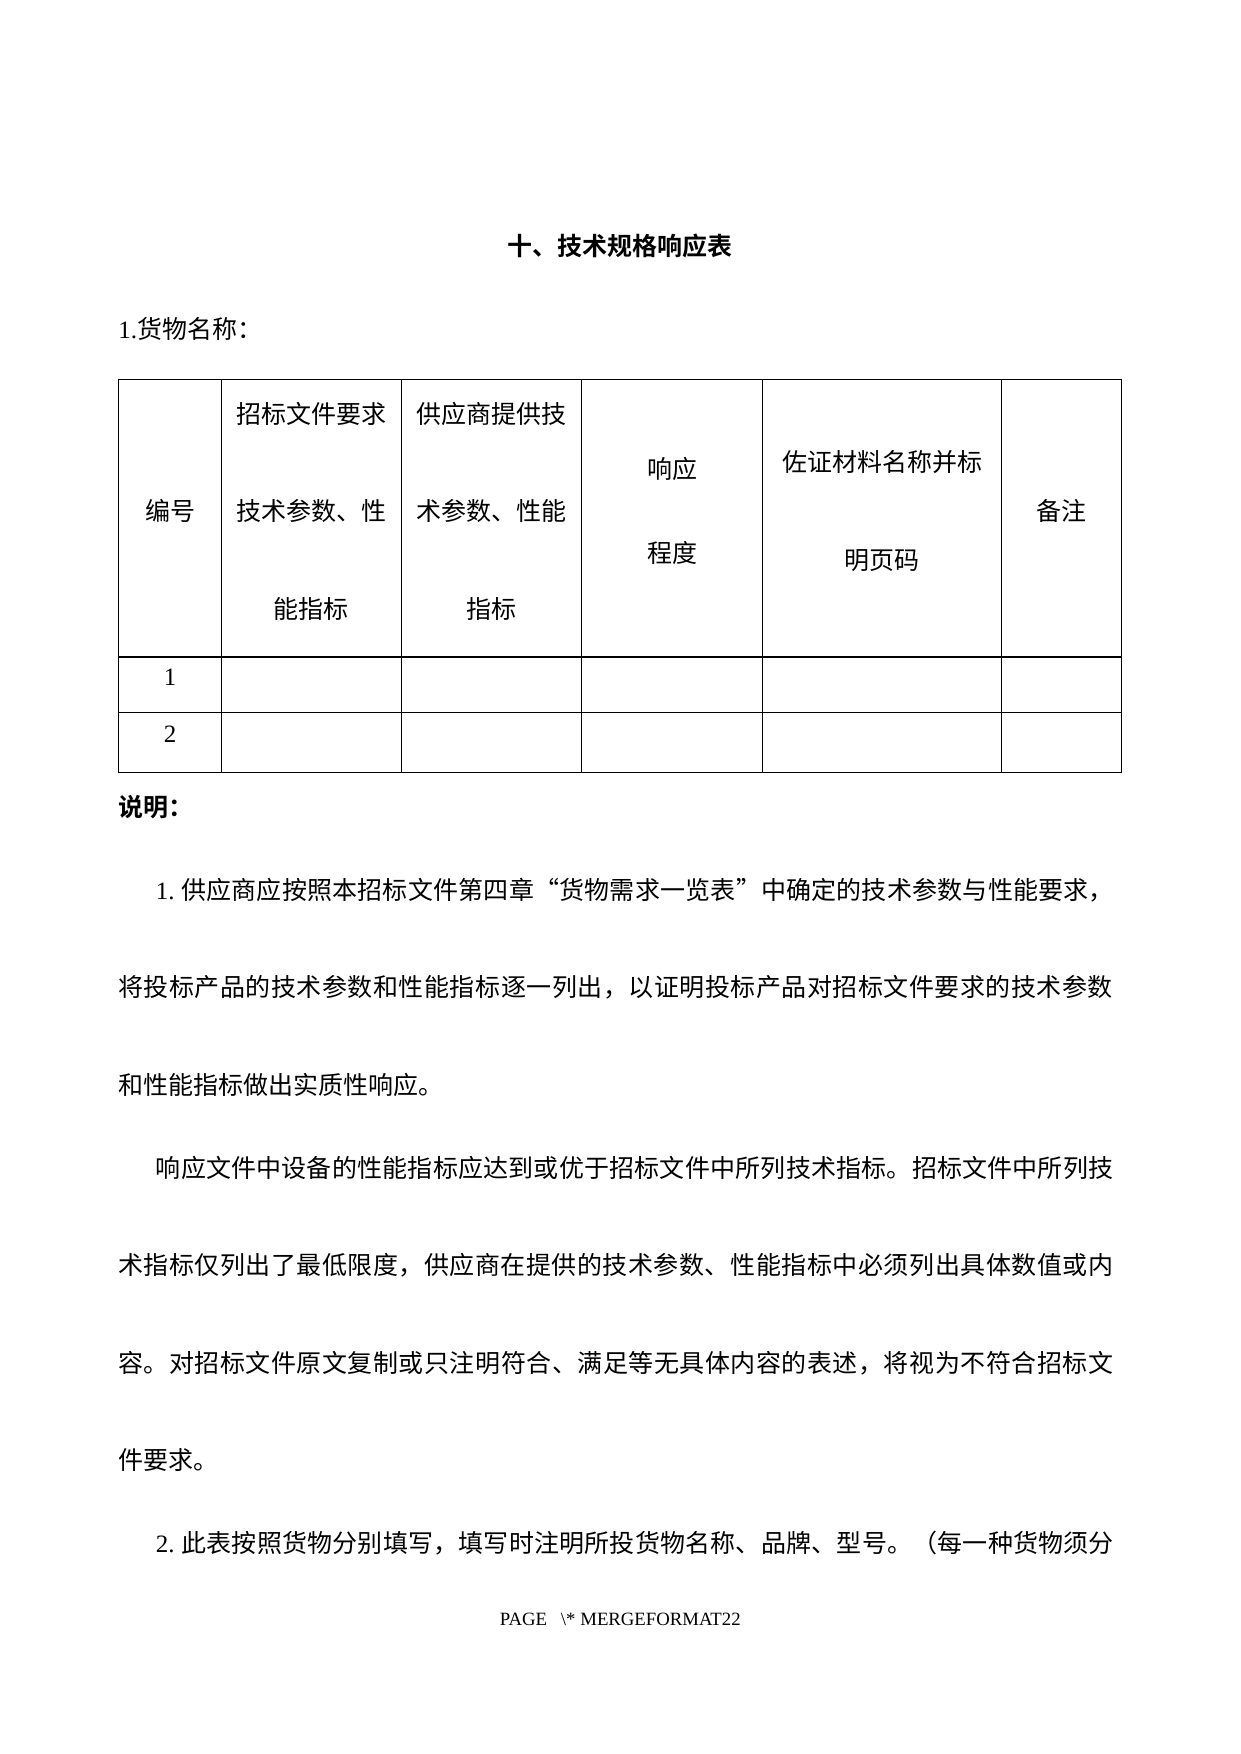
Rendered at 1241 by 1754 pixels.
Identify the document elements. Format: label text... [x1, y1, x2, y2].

table_cell [222, 713, 401, 772]
table_header 供应商提供技术参数、性能指标 [402, 380, 581, 656]
table_cell 2 [119, 713, 221, 772]
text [118, 1509, 1116, 1574]
table_header 佐证材料名称并标明页码 [763, 380, 1001, 656]
table_cell [402, 713, 581, 772]
text 说明： [118, 773, 1116, 838]
table_cell [222, 658, 401, 712]
text 响应文件中设备的性能指标应达到或优于招标文件中所列技术指标。招标文件中所列技术指标仅列出了最低限度，供应商在提供的技术参数、性能指标中必须列出具体数值或内容。对招标文件原文复制或只注明符合、满足等无具体内容的表述，将视为不符合招标文件要求。 [118, 1134, 1116, 1491]
table_cell [763, 713, 1001, 772]
text 1.货物名称： [118, 296, 1122, 361]
text 1. 供应商应按照本招标文件第四章“货物需求一览表”中确定的技术参数与性能要求，将投标产品的技术参数和性能指标逐一列出，以证明投标产品对招标文件要求的技术参数和性能指标做出实质性响应。 [118, 856, 1116, 1116]
table_cell [582, 658, 762, 712]
table_cell [402, 658, 581, 712]
table_header 招标文件要求技术参数、性能指标 [222, 380, 401, 656]
table_cell [1002, 713, 1121, 772]
table_header 响应 程度 [582, 380, 762, 656]
text 十、技术规格响应表 [118, 212, 1122, 277]
table_header 编号 [119, 380, 221, 656]
table_cell [1002, 658, 1121, 712]
table_cell [763, 658, 1001, 712]
table_cell 1 [119, 658, 221, 712]
table_cell [582, 713, 762, 772]
table_header 备注 [1002, 380, 1121, 656]
